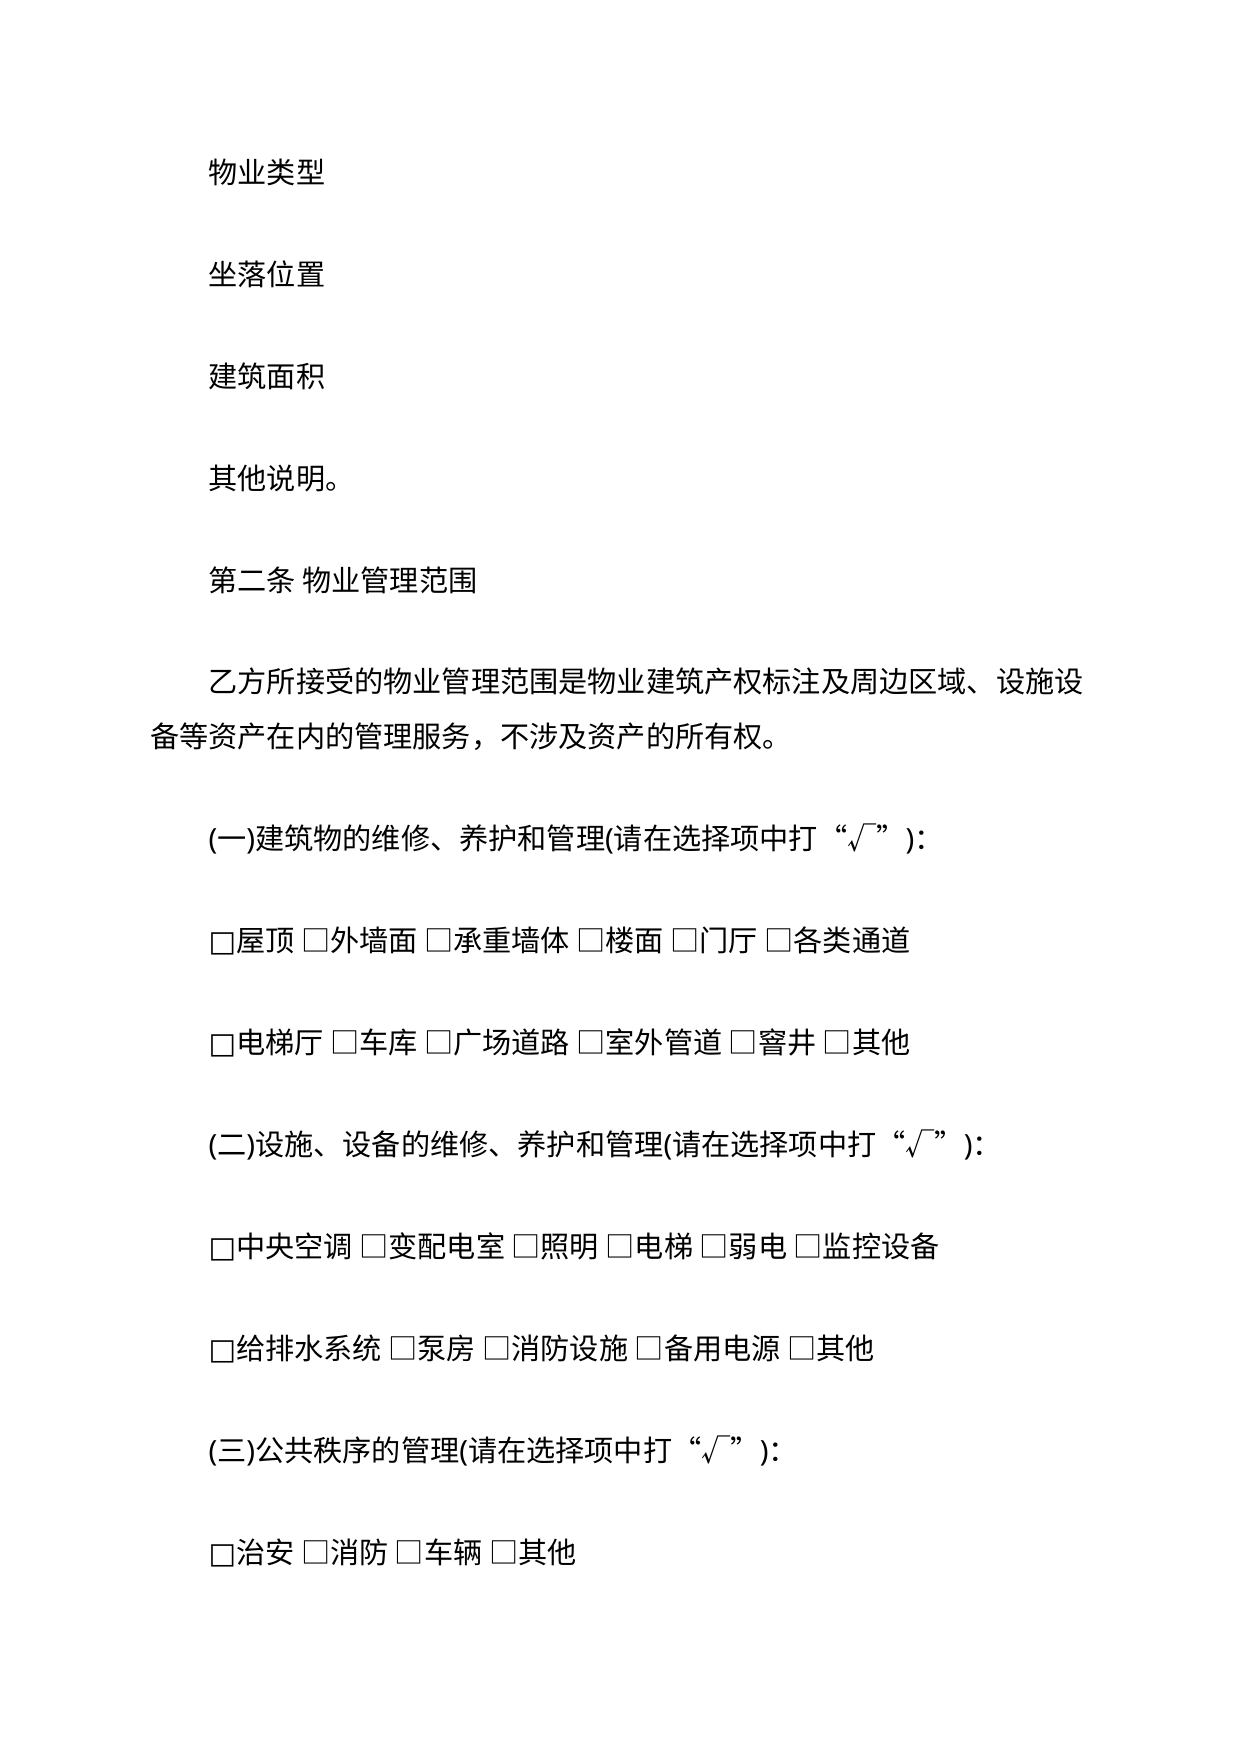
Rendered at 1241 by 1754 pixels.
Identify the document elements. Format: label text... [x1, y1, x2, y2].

text □中央空调 □变配电室 □照明 □电梯 □弱电 □监控设备 [150, 1223, 1090, 1266]
text 其他说明。 [150, 455, 1090, 498]
text 乙方所接受的物业管理范围是物业建筑产权标注及周边区域、设施设备等资产在内的管理服务，不涉及资产的所有权。 [150, 659, 1090, 756]
text 物业类型 [150, 150, 1090, 192]
text (一)建筑物的维修、养护和管理(请在选择项中打“√”)： [150, 816, 1090, 858]
text (二)设施、设备的维修、养护和管理(请在选择项中打“√”)： [150, 1121, 1090, 1164]
text □屋顶 □外墙面 □承重墙体 □楼面 □门厅 □各类通道 [150, 917, 1090, 960]
text □治安 □消防 □车辆 □其他 [150, 1529, 1090, 1572]
text 建筑面积 [150, 353, 1090, 396]
text □给排水系统 □泵房 □消防设施 □备用电源 □其他 [150, 1325, 1090, 1368]
text 坐落位置 [150, 252, 1090, 294]
text (三)公共秩序的管理(请在选择项中打“√”)： [150, 1427, 1090, 1470]
text 第二条 物业管理范围 [150, 557, 1090, 599]
text □电梯厅 □车库 □广场道路 □室外管道 □窨井 □其他 [150, 1019, 1090, 1062]
